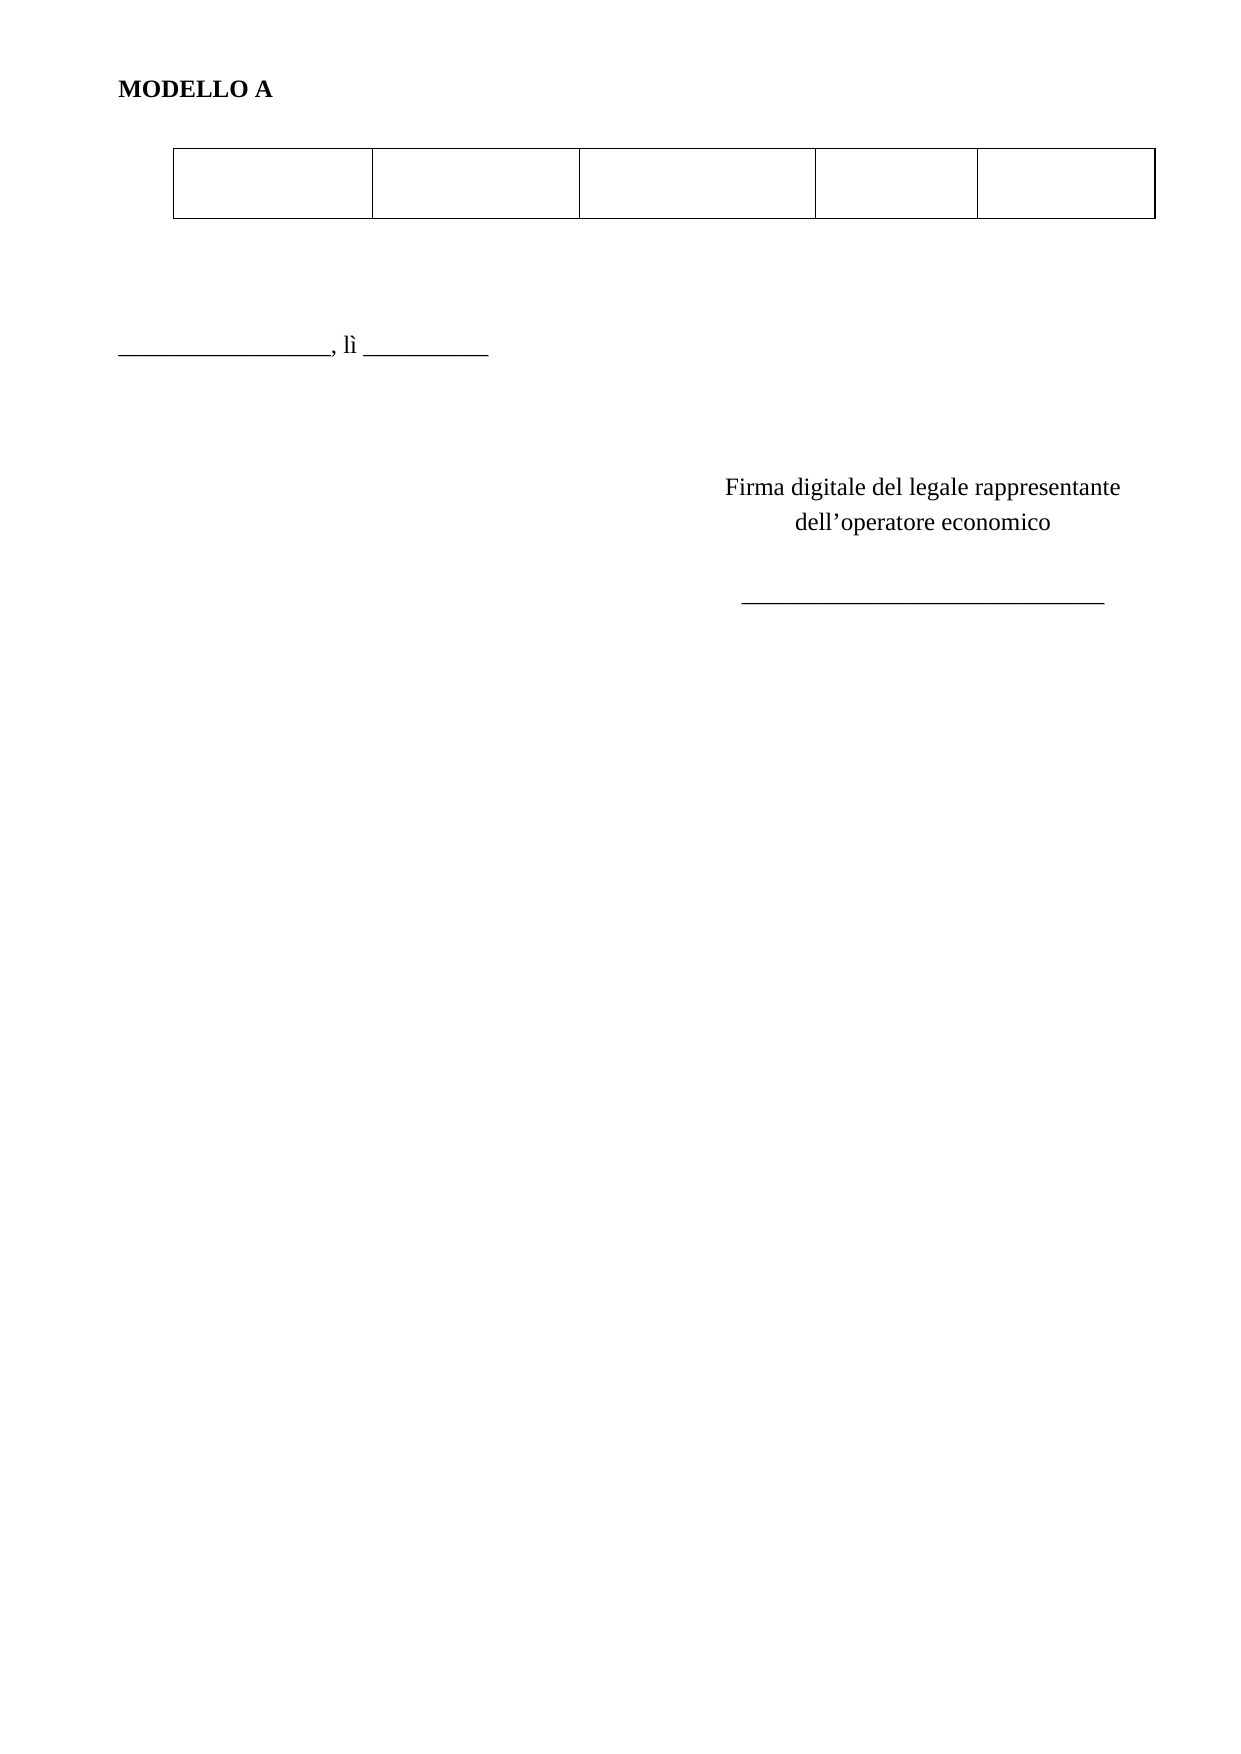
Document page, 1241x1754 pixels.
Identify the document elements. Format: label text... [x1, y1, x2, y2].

table_cell [174, 149, 372, 218]
text Firma digitale del legale rappresentante [723, 467, 1122, 502]
text dell’operatore economico [723, 502, 1122, 538]
table_cell [373, 149, 579, 218]
table_cell [978, 149, 1154, 218]
text _________________, lì __________ [118, 325, 1122, 361]
table_cell [816, 149, 977, 218]
table_cell [580, 149, 815, 218]
text _____________________________ [723, 573, 1122, 608]
